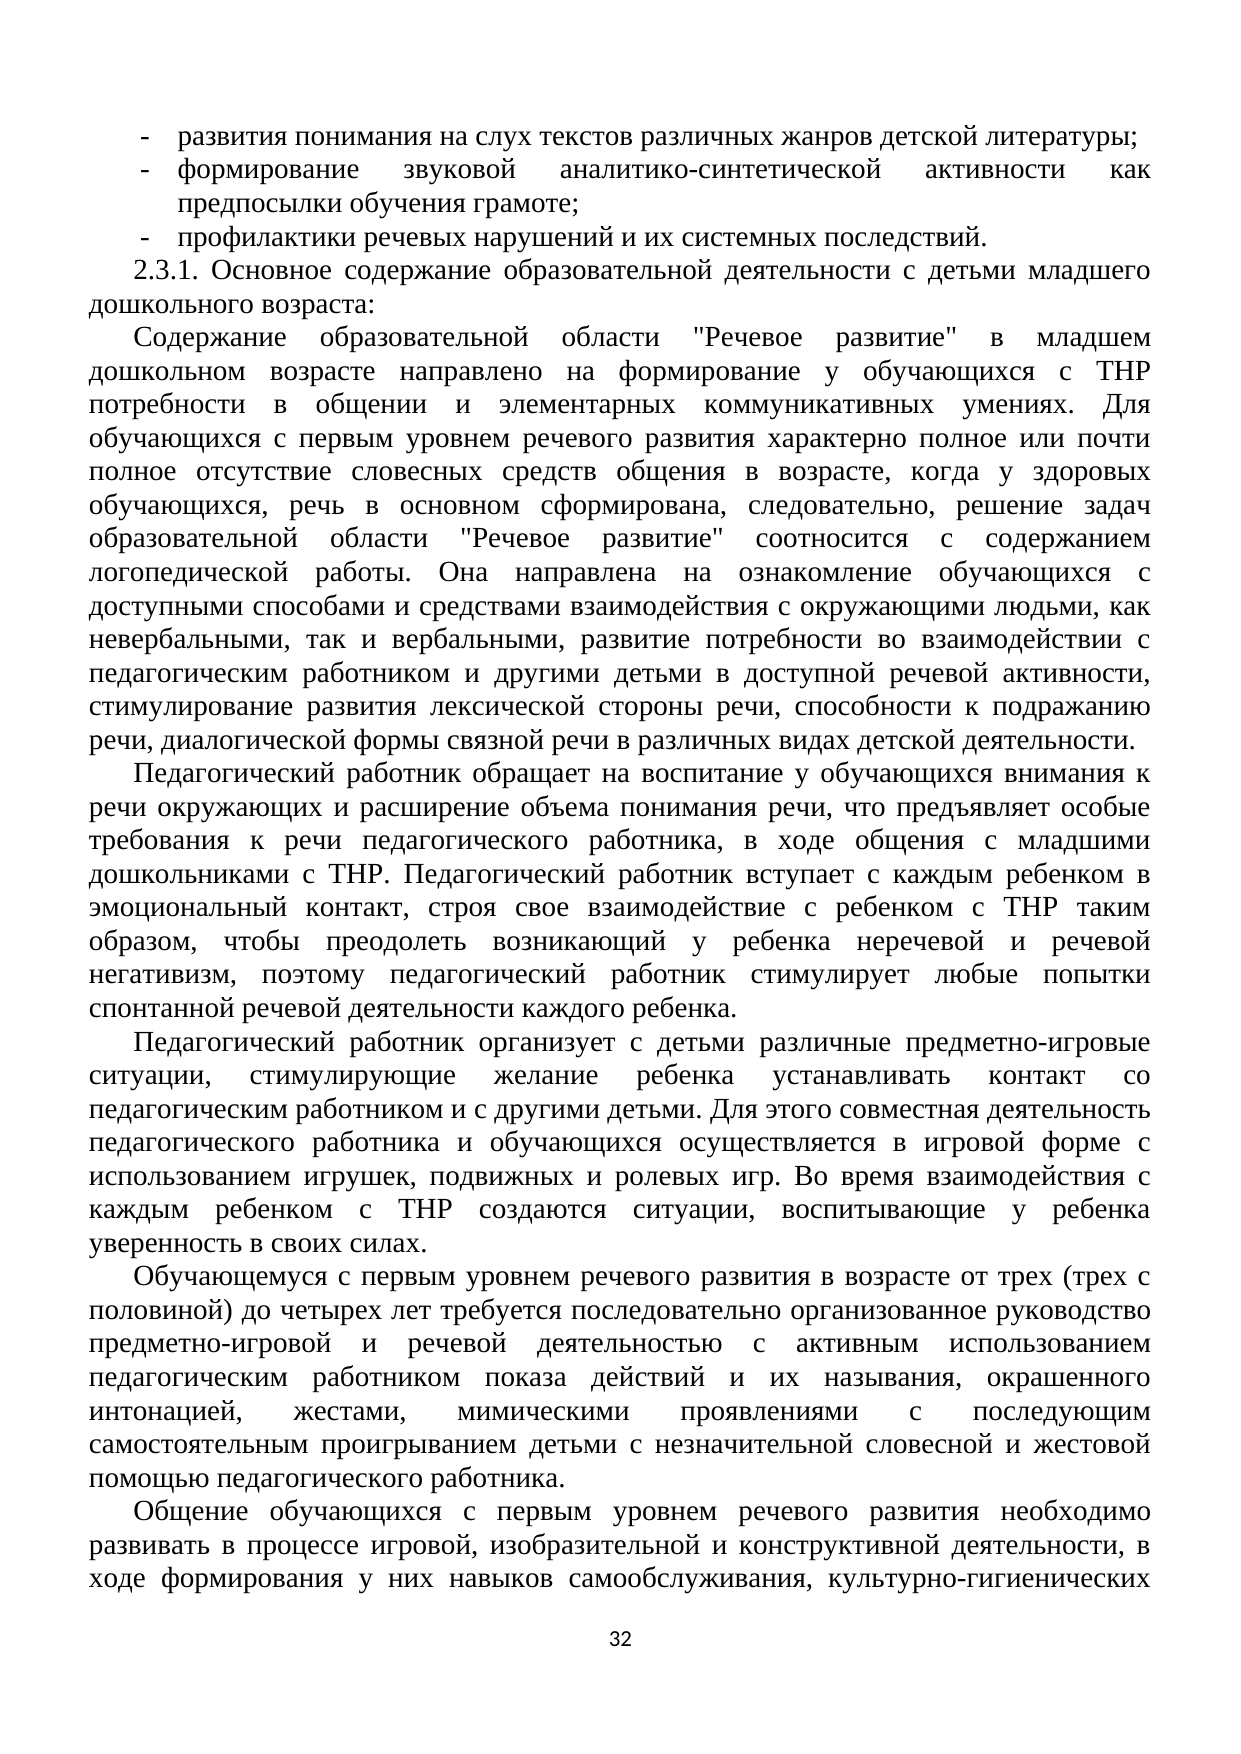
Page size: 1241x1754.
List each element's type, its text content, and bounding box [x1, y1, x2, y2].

text Педагогический работник организует с детьми различные предметно-игровые ситуации, стимулирующие желание ребенка устанавливать контакт со педагогическим работником и с другими детьми. Для этого совместная деятельность педагогического работника и обучающихся осуществляется в игровой форме с использованием игрушек, подвижных и ролевых игр. Во время взаимодействия с каждым ребенком с ТНР создаются ситуации, воспитывающие у ребенка уверенность в своих силах. [89, 1024, 1152, 1258]
text Педагогический работник обращает на воспитание у обучающихся внимания к речи окружающих и расширение объема понимания речи, что предъявляет особые требования к речи педагогического работника, в ходе общения с младшими дошкольниками с ТНР. Педагогический работник вступает с каждым ребенком в эмоциональный контакт, строя свое взаимодействие с ребенком с ТНР таким образом, чтобы преодолеть возникающий у ребенка неречевой и речевой негативизм, поэтому педагогический работник стимулирует любые попытки спонтанной речевой деятельности каждого ребенка. [89, 755, 1152, 1024]
list профилактики речевых нарушений и их системных последствий. [140, 219, 1152, 252]
text Содержание образовательной области "Речевое развитие" в младшем дошкольном возрасте направлено на формирование у обучающихся с ТНР потребности в общении и элементарных коммуникативных умениях. Для обучающихся с первым уровнем речевого развития характерно полное или почти полное отсутствие словесных средств общения в возрасте, когда у здоровых обучающихся, речь в основном сформирована, следовательно, решение задач образовательной области "Речевое развитие" соотносится с содержанием логопедической работы. Она направлена на ознакомление обучающихся с доступными способами и средствами взаимодействия с окружающими людьми, как невербальными, так и вербальными, развитие потребности во взаимодействии с педагогическим работником и другими детьми в доступной речевой активности, стимулирование развития лексической стороны речи, способности к подражанию речи, диалогической формы связной речи в различных видах детской деятельности. [89, 319, 1152, 755]
text 2.3.1. Основное содержание образовательной деятельности с детьми младшего дошкольного возраста: [89, 252, 1152, 319]
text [89, 1493, 1152, 1594]
list развития понимания на слух текстов различных жанров детской литературы; [140, 118, 1152, 152]
list формирование звуковой аналитико-синтетической активности как предпосылки обучения грамоте; [140, 152, 1152, 219]
text Обучающемуся с первым уровнем речевого развития в возрасте от трех (трех с половиной) до четырех лет требуется последовательно организованное руководство предметно-игровой и речевой деятельностью с активным использованием педагогическим работником показа действий и их называния, окрашенного интонацией, жестами, мимическими проявлениями с последующим самостоятельным проигрыванием детьми с незначительной словесной и жестовой помощью педагогического работника. [89, 1258, 1152, 1493]
